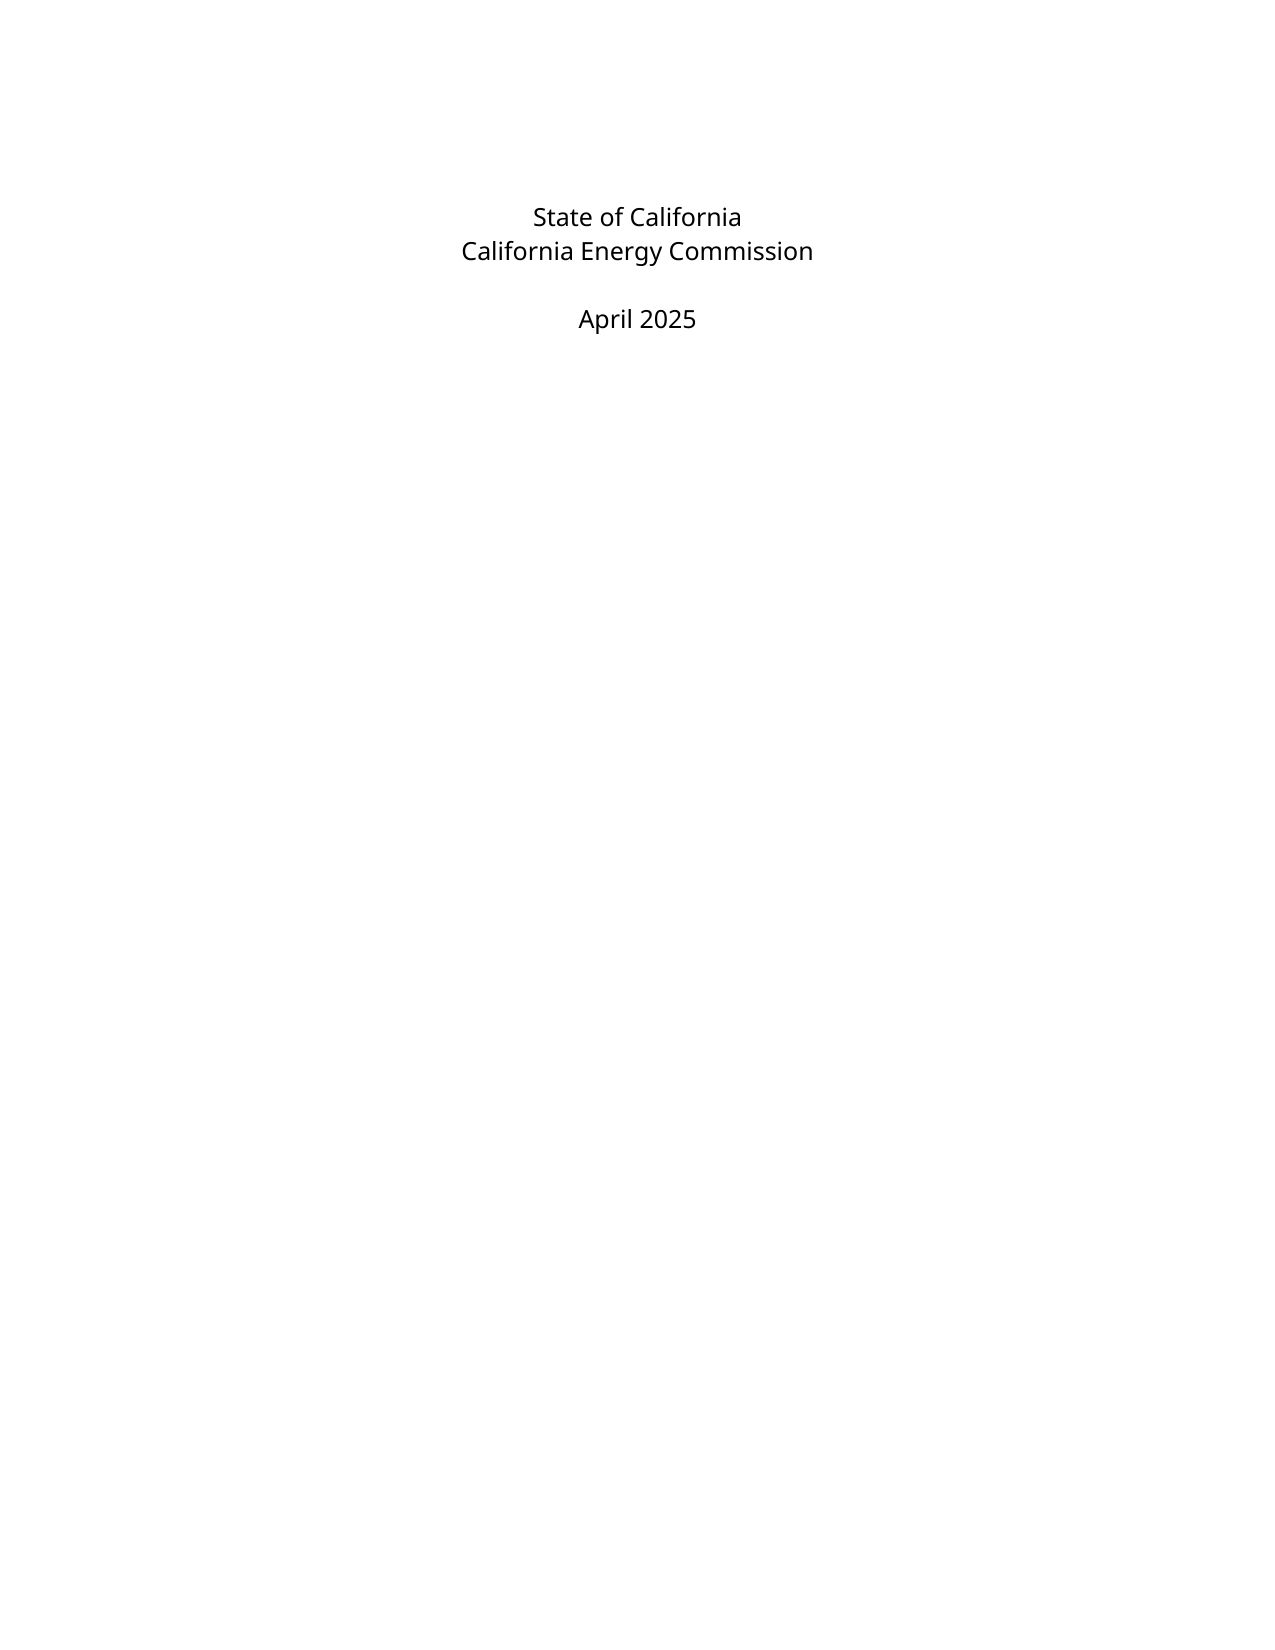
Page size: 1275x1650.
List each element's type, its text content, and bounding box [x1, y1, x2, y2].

text State of California [150, 200, 1125, 234]
text California Energy Commission [150, 234, 1125, 268]
text April 2025 [150, 268, 1125, 336]
